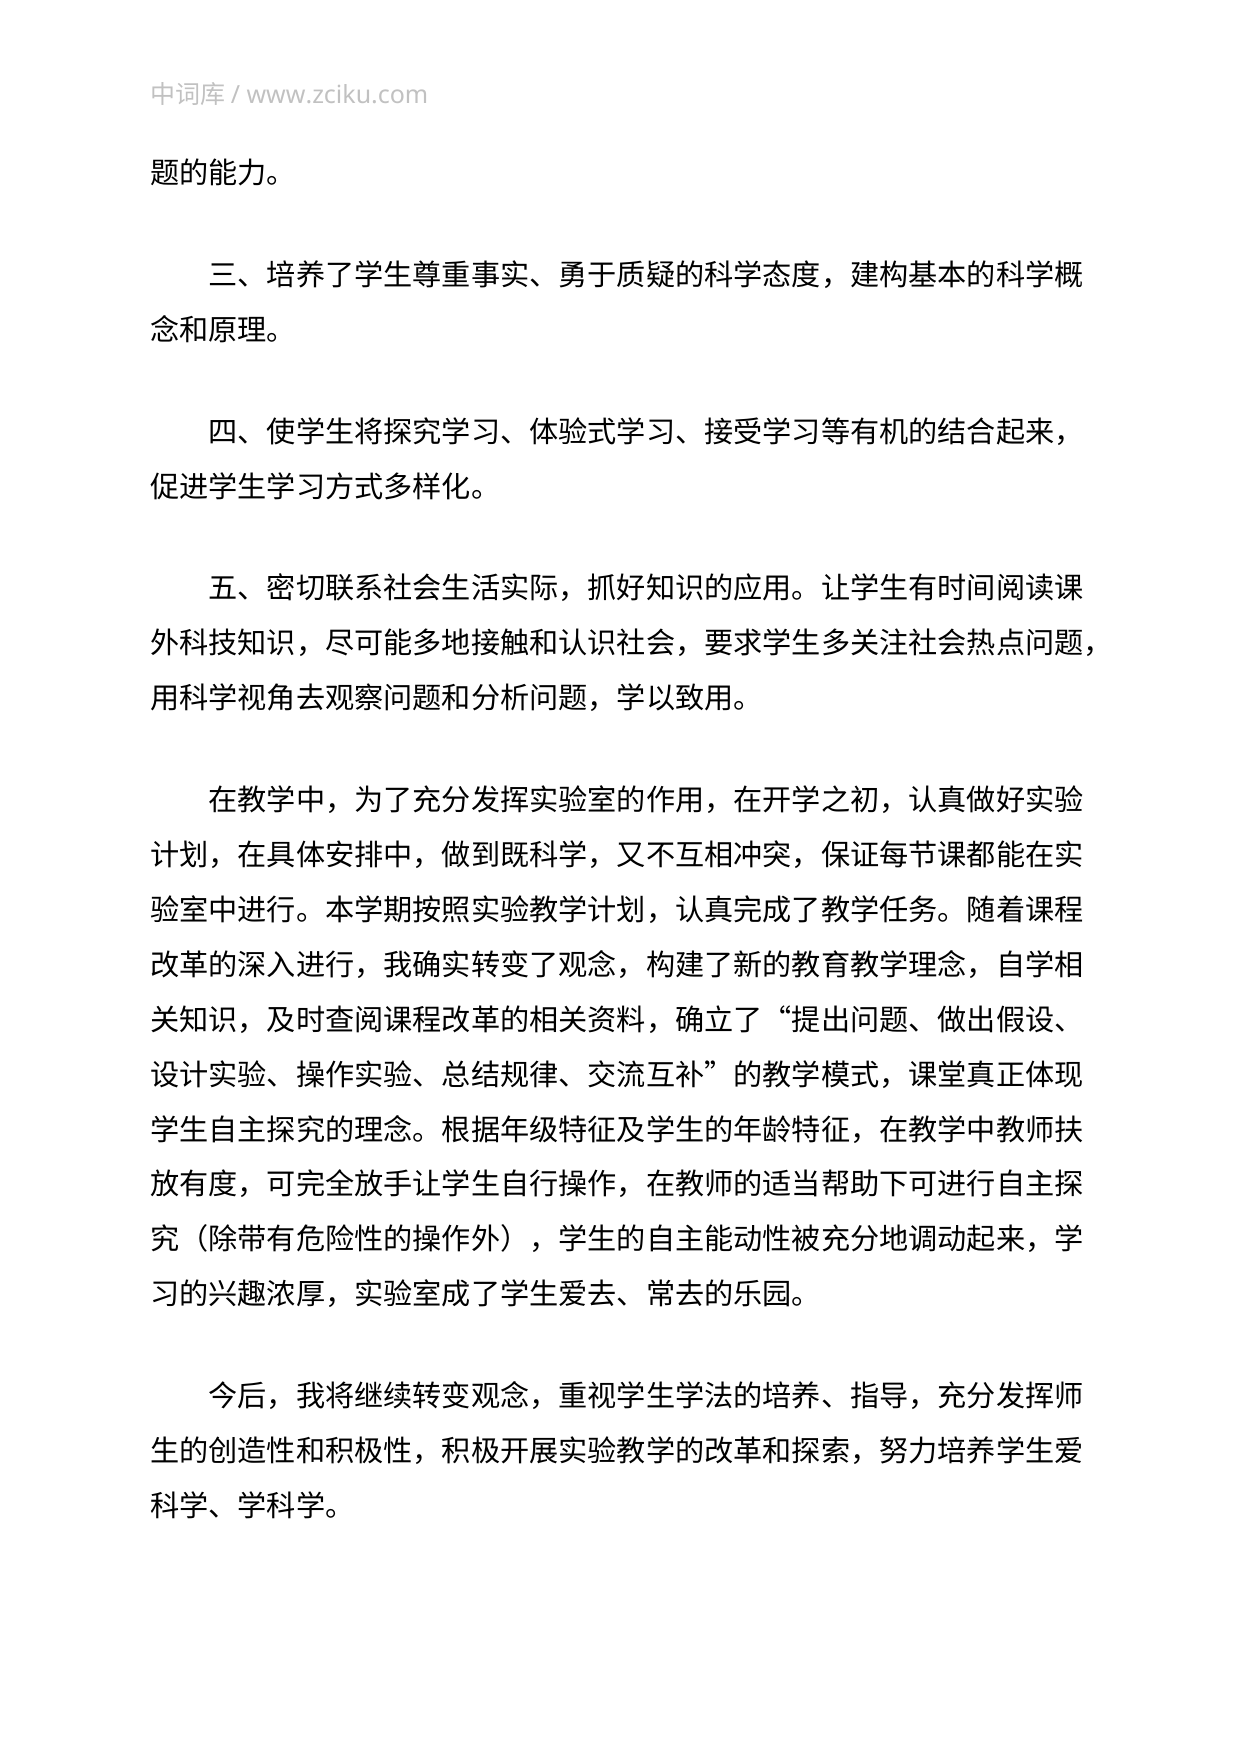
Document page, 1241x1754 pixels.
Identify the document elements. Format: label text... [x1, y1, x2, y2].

text 四、使学生将探究学习、体验式学习、接受学习等有机的结合起来，促进学生学习方式多样化。 [150, 408, 1090, 506]
text 今后，我将继续转变观念，重视学生学法的培养、指导，充分发挥师生的创造性和积极性，积极开展实验教学的改革和探索，努力培养学生爱科学、学科学。 [150, 1372, 1090, 1524]
text 五、密切联系社会生活实际，抓好知识的应用。让学生有时间阅读课外科技知识，尽可能多地接触和认识社会，要求学生多关注社会热点问题，用科学视角去观察问题和分析问题，学以致用。 [150, 565, 1090, 717]
text 在教学中，为了充分发挥实验室的作用，在开学之初，认真做好实验计划，在具体安排中，做到既科学，又不互相冲突，保证每节课都能在实验室中进行。本学期按照实验教学计划，认真完成了教学任务。随着课程改革的深入进行，我确实转变了观念，构建了新的教育教学理念，自学相关知识，及时查阅课程改革的相关资料，确立了“提出问题、做出假设、设计实验、操作实验、总结规律、交流互补”的教学模式，课堂真正体现学生自主探究的理念。根据年级特征及学生的年龄特征，在教学中教师扶放有度，可完全放手让学生自行操作，在教师的适当帮助下可进行自主探究（除带有危险性的操作外），学生的自主能动性被充分地调动起来，学习的兴趣浓厚，实验室成了学生爱去、常去的乐园。 [150, 777, 1090, 1313]
text 三、培养了学生尊重事实、勇于质疑的科学态度，建构基本的科学概念和原理。 [150, 252, 1090, 349]
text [150, 150, 1090, 192]
